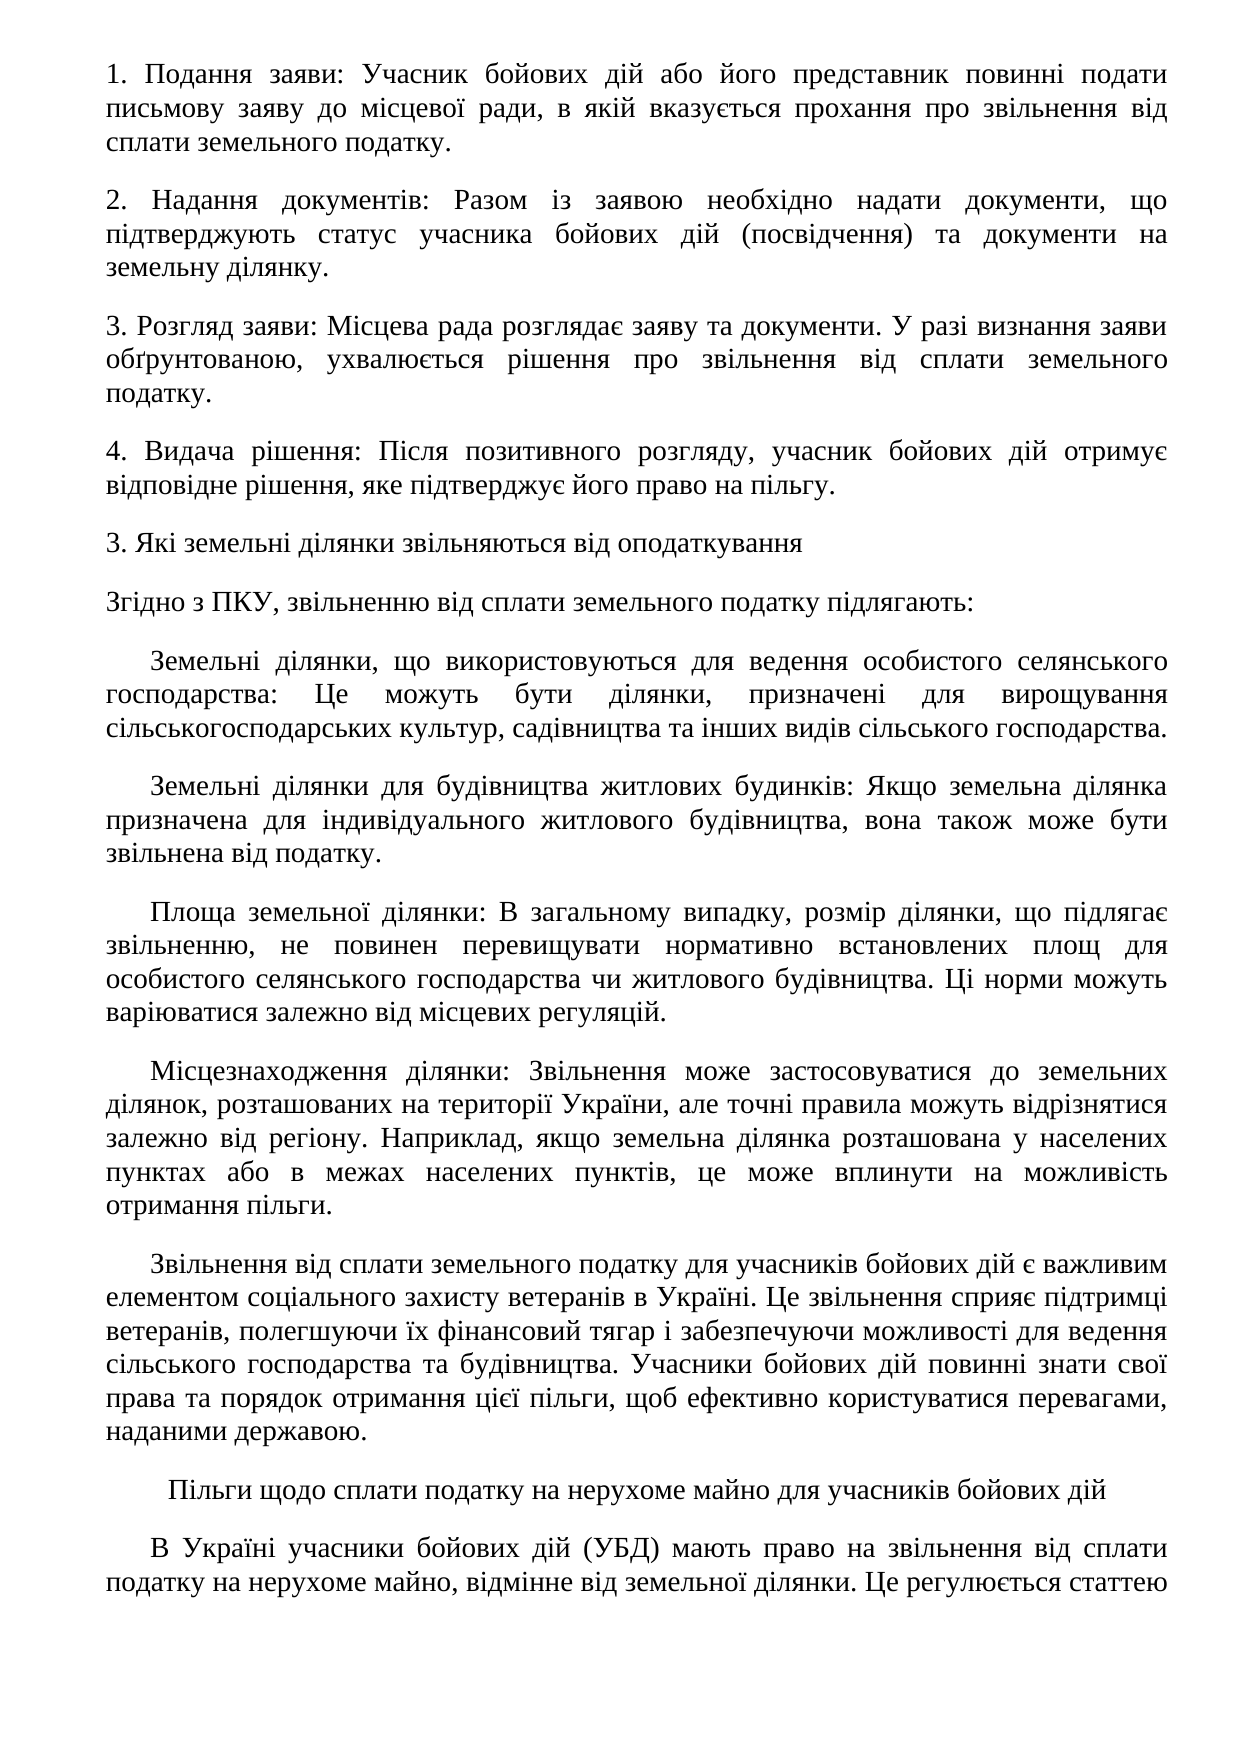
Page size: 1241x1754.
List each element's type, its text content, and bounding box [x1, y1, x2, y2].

text Місцезнаходження ділянки: Звільнення може застосовуватися до земельних ділянок, розташованих на території України, але точні правила можуть відрізнятися залежно від регіону. Наприклад, якщо земельна ділянка розташована у населених пунктах або в межах населених пунктів, це може вплинути на можливість отримання пільги. [106, 1053, 1169, 1221]
text 3. Розгляд заяви: Місцева рада розглядає заяву та документи. У разі визнання заяви обґрунтованою, ухвалюється рішення про звільнення від сплати земельного податку. [106, 308, 1169, 408]
text Згідно з ПКУ, звільненню від сплати земельного податку підлягають: [106, 584, 1169, 618]
text Земельні ділянки, що використовуються для ведення особистого селянського господарства: Це можуть бути ділянки, призначені для вирощування сільськогосподарських культур, садівництва та інших видів сільського господарства. [106, 643, 1169, 743]
text Площа земельної ділянки: В загальному випадку, розмір ділянки, що підлягає звільненню, не повинен перевищувати нормативно встановлених площ для особистого селянського господарства чи житлового будівництва. Ці норми можуть варіюватися залежно від місцевих регуляцій. [106, 894, 1169, 1028]
text 1. Подання заяви: Учасник бойових дій або його представник повинні подати письмову заяву до місцевої ради, в якій вказується прохання про звільнення від сплати земельного податку. [106, 57, 1169, 157]
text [106, 1531, 1169, 1598]
text Земельні ділянки для будівництва житлових будинків: Якщо земельна ділянка призначена для індивідуального житлового будівництва, вона також може бути звільнена від податку. [106, 768, 1169, 869]
text 2. Надання документів: Разом із заявою необхідно надати документи, що підтверджують статус учасника бойових дій (посвідчення) та документи на земельну ділянку. [106, 182, 1169, 283]
text 3. Які земельні ділянки звільняються від оподаткування [106, 526, 1169, 559]
text 4. Видача рішення: Після позитивного розгляду, учасник бойових дій отримує відповідне рішення, яке підтверджує його право на пільгу. [106, 433, 1169, 501]
text Пільги щодо сплати податку на нерухоме майно для учасників бойових дій [106, 1472, 1169, 1506]
text Звільнення від сплати земельного податку для учасників бойових дій є важливим елементом соціального захисту ветеранів в Україні. Це звільнення сприяє підтримці ветеранів, полегшуючи їх фінансовий тягар і забезпечуючи можливості для ведення сільського господарства та будівництва. Учасники бойових дій повинні знати свої права та порядок отримання цієї пільги, щоб ефективно користуватися перевагами, наданими державою. [106, 1246, 1169, 1447]
